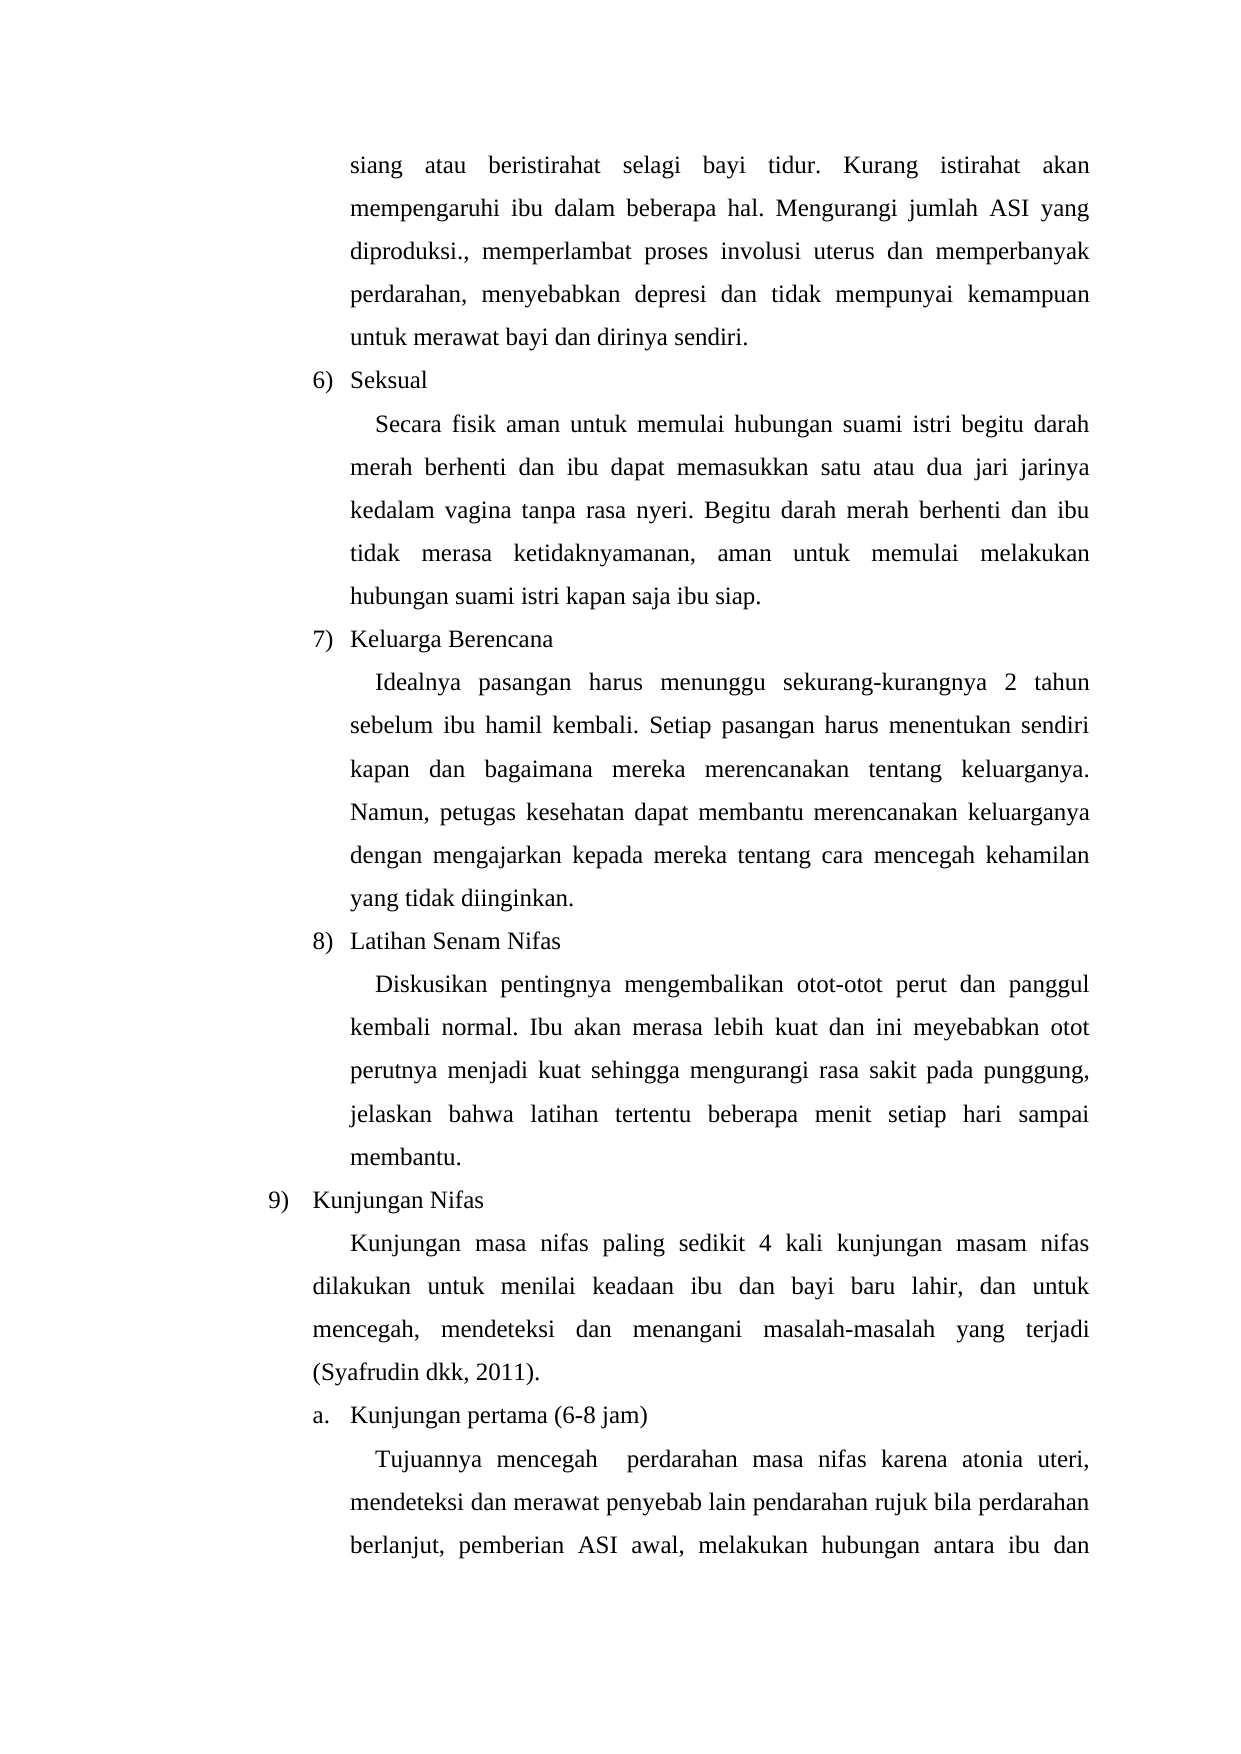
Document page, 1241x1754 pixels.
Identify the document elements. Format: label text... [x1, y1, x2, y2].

list Kunjungan Nifas [268, 1185, 1090, 1214]
list Secara fisik aman untuk memulai hubungan suami istri begitu darah merah berhenti dan ibu dapat memasukkan satu atau dua jari jarinya kedalam vagina tanpa rasa nyeri. Begitu darah merah berhenti dan ibu tidak merasa ketidaknyamanan, aman untuk memulai melakukan hubungan suami istri kapan saja ibu siap. [350, 409, 1090, 610]
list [350, 150, 1090, 351]
list Kunjungan masa nifas paling sedikit 4 kali kunjungan masam nifas dilakukan untuk menilai keadaan ibu dan bayi baru lahir, dan untuk mencegah, mendeteksi dan menangani masalah-masalah yang terjadi (Syafrudin dkk, 2011). [312, 1228, 1090, 1386]
list Idealnya pasangan harus menunggu sekurang-kurangnya 2 tahun sebelum ibu hamil kembali. Setiap pasangan harus menentukan sendiri kapan dan bagaimana mereka merencanakan tentang keluarganya. Namun, petugas kesehatan dapat membantu merencanakan keluarganya dengan mengajarkan kepada mereka tentang cara mencegah kehamilan yang tidak diinginkan. [350, 667, 1090, 912]
list Keluarga Berencana [312, 624, 1090, 653]
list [350, 1444, 1090, 1559]
list Seksual [312, 366, 1090, 394]
list Diskusikan pentingnya mengembalikan otot-otot perut dan panggul kembali normal. Ibu akan merasa lebih kuat dan ini meyebabkan otot perutnya menjadi kuat sehingga mengurangi rasa sakit pada punggung, jelaskan bahwa latihan tertentu beberapa menit setiap hari sampai membantu. [350, 969, 1090, 1171]
list Latihan Senam Nifas [312, 926, 1090, 955]
list Kunjungan pertama (6-8 jam) [312, 1401, 1090, 1429]
